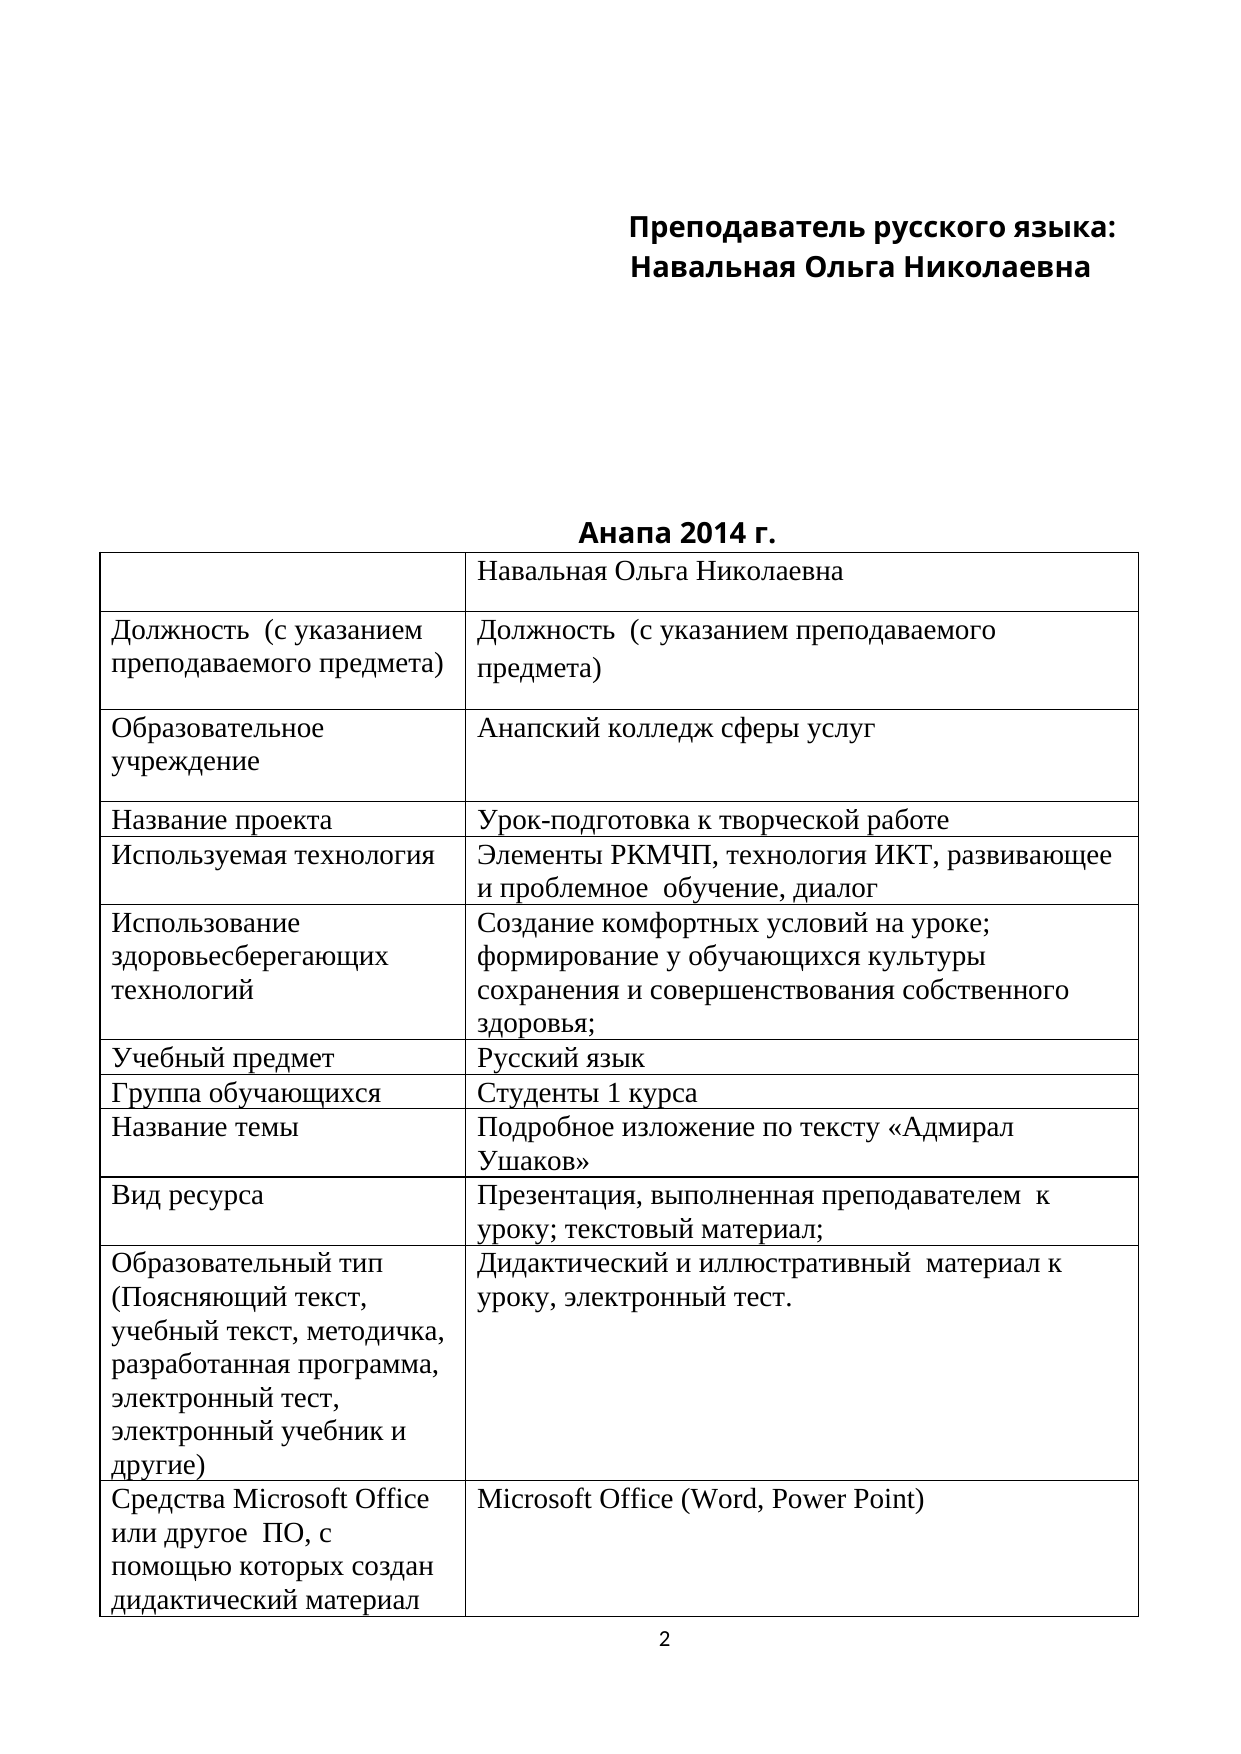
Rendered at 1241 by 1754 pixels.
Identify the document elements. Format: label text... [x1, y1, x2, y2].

table_cell Название проекта [101, 802, 465, 836]
table_cell Создание комфортных условий на уроке; формирование у обучающихся культуры сохранения и совершенствования собственного здоровья; [466, 905, 1138, 1039]
text Анапа 2014 г. [177, 512, 1152, 552]
table_cell Презентация, выполненная преподавателем к уроку; текстовый материал; [466, 1178, 1138, 1244]
table_cell Студенты 1 курса [466, 1075, 1138, 1108]
table_cell Microsoft Office (Word, Power Point) [466, 1481, 1138, 1616]
table_header Навальная Ольга Николаевна [466, 553, 1138, 611]
table_cell Русский язык [466, 1040, 1138, 1074]
table_cell Группа обучающихся [101, 1075, 465, 1108]
table_cell Вид ресурса [101, 1178, 465, 1244]
table_cell Урок-подготовка к творческой работе [466, 802, 1138, 836]
table_cell Учебный предмет [101, 1040, 465, 1074]
table_cell Элементы РКМЧП, технология ИКТ, развивающее и проблемное обучение, диалог [466, 837, 1138, 904]
table_cell Дидактический и иллюстративный материал к уроку, электронный тест. [466, 1246, 1138, 1480]
table_cell Подробное изложение по тексту «Адмирал Ушаков» [466, 1109, 1138, 1176]
text Навальная Ольга Николаевна [177, 246, 1152, 286]
table_cell Должность (с указанием преподаваемого предмета) [466, 612, 1138, 709]
text Преподаватель русского языка: [177, 206, 1152, 246]
table_cell Должность (с указанием преподаваемого предмета) [101, 612, 465, 709]
table_cell Название темы [101, 1109, 465, 1176]
table_cell Средства Microsoft Office или другое ПО, с помощью которых создан дидактический материал [101, 1481, 465, 1616]
table_cell Используемая технология [101, 837, 465, 904]
table_cell Использование здоровьесберегающих технологий [101, 905, 465, 1039]
table_cell Образовательный тип (Поясняющий текст, учебный текст, методичка, разработанная программа, электронный тест, электронный учебник и другие) [101, 1246, 465, 1480]
table_header [101, 553, 465, 611]
table_cell Образовательное учреждение [101, 710, 465, 801]
table_cell Анапский колледж сферы услуг [466, 710, 1138, 801]
